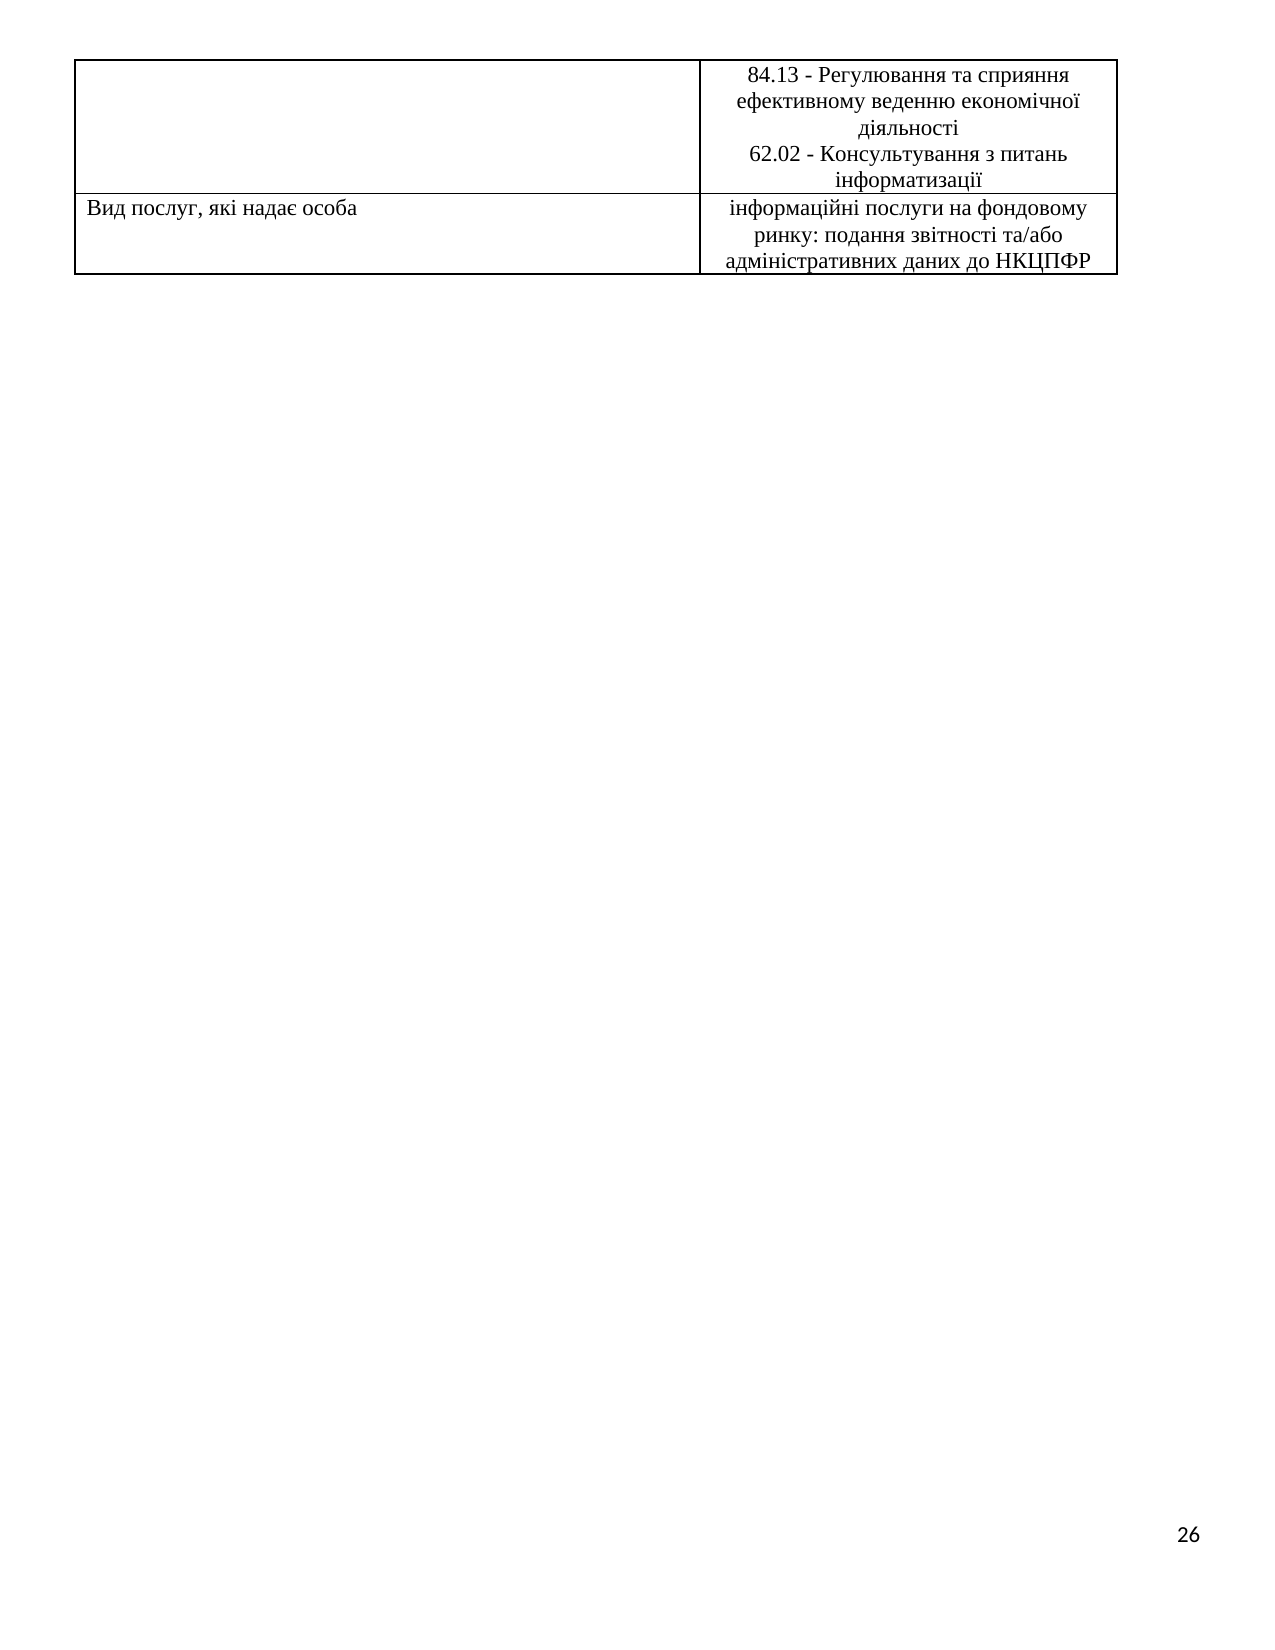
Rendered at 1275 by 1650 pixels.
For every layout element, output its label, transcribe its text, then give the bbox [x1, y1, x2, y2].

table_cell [76, 61, 699, 193]
table_cell iнформацiйнi послуги на фондовому ринку: подання звiтностi та/або адмiнiстративних даних до НКЦПФР [701, 194, 1116, 273]
table_cell Вид послуг, які надає особа [76, 194, 699, 273]
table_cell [701, 61, 1116, 193]
